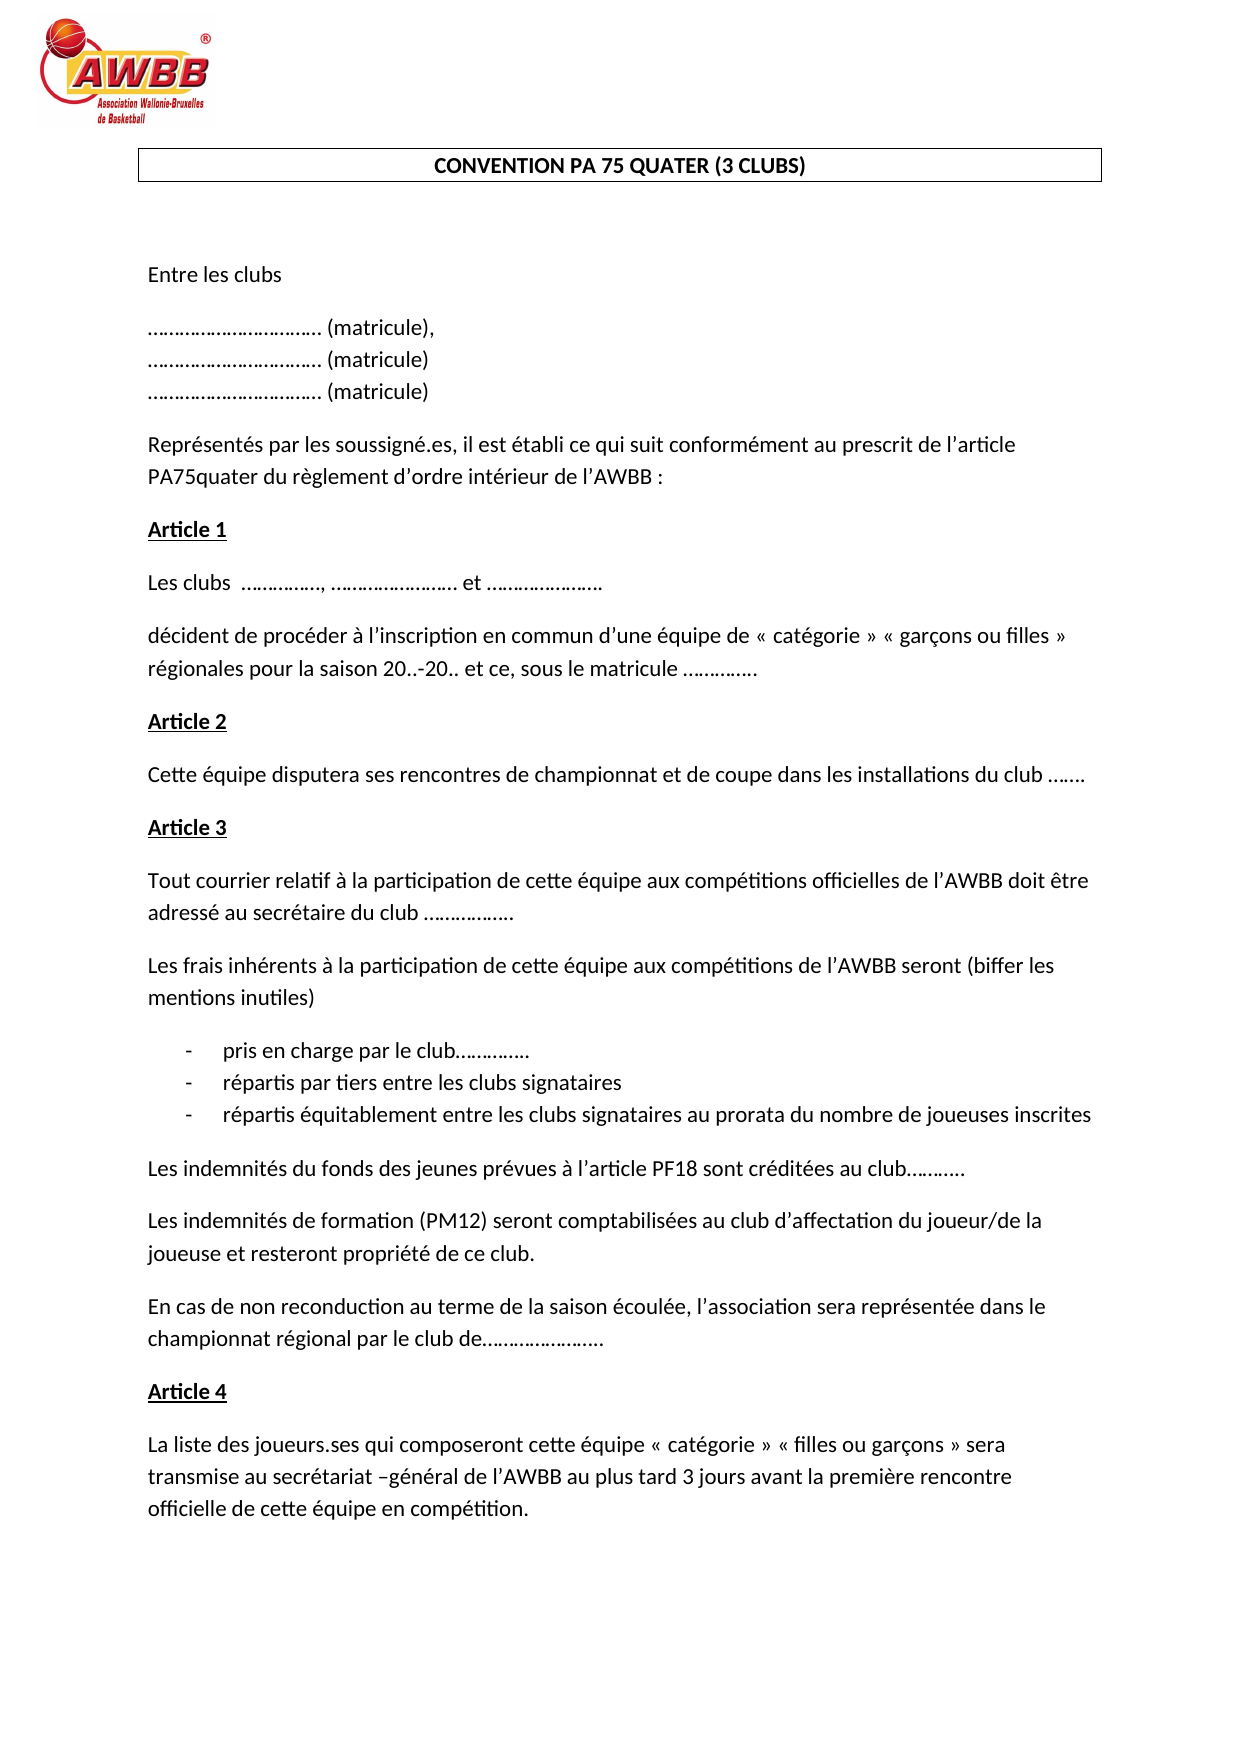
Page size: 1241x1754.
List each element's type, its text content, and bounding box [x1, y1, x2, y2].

text En cas de non reconduction au terme de la saison écoulée, l’association sera représentée dans le championnat régional par le club de………………….. [148, 1292, 1093, 1352]
text La liste des joueurs.ses qui composeront cette équipe « catégorie » « filles ou garçons » sera transmise au secrétariat –général de l’AWBB au plus tard 3 jours avant la première rencontre officielle de cette équipe en compétition. [148, 1430, 1093, 1522]
list répartis équitablement entre les clubs signataires au prorata du nombre de joueuses inscrites [185, 1101, 1093, 1129]
text Article 3 [148, 813, 1093, 841]
picture [36, 13, 215, 128]
list répartis par tiers entre les clubs signataires [185, 1068, 1093, 1096]
text décident de procéder à l’inscription en commun d’une équipe de « catégorie » « garçons ou filles » régionales pour la saison 20..-20.. et ce, sous le matricule ………….. [148, 622, 1093, 682]
text Représentés par les soussigné.es, il est établi ce qui suit conformément au prescrit de l’article PA75quater du règlement d’ordre intérieur de l’AWBB : [148, 430, 1093, 491]
text Tout courrier relatif à la participation de cette équipe aux compétitions officielles de l’AWBB doit être adressé au secrétaire du club …………….. [148, 866, 1093, 926]
text Article 4 [148, 1377, 1093, 1405]
text Les indemnités de formation (PM12) seront comptabilisées au club d’affectation du joueur/de la joueuse et resteront propriété de ce club. [148, 1207, 1093, 1267]
text Les clubs ……………, …………………… et …………………. [148, 568, 1093, 597]
list pris en charge par le club………….. [185, 1036, 1093, 1064]
text Cette équipe disputera ses rencontres de championnat et de coupe dans les installations du club ……. [148, 760, 1093, 788]
text Entre les clubs [148, 260, 1093, 288]
text Article 2 [148, 707, 1093, 735]
text Article 1 [148, 516, 1093, 543]
text CONVENTION PA 75 QUATER (3 CLUBS) [139, 149, 1101, 181]
text Les indemnités du fonds des jeunes prévues à l’article PF18 sont créditées au club……….. [148, 1154, 1093, 1182]
text Les frais inhérents à la participation de cette équipe aux compétitions de l’AWBB seront (biffer les mentions inutiles) [148, 951, 1093, 1011]
text …………………………… (matricule), …………………………… (matricule) …………………………… (matricule) [148, 313, 1093, 405]
